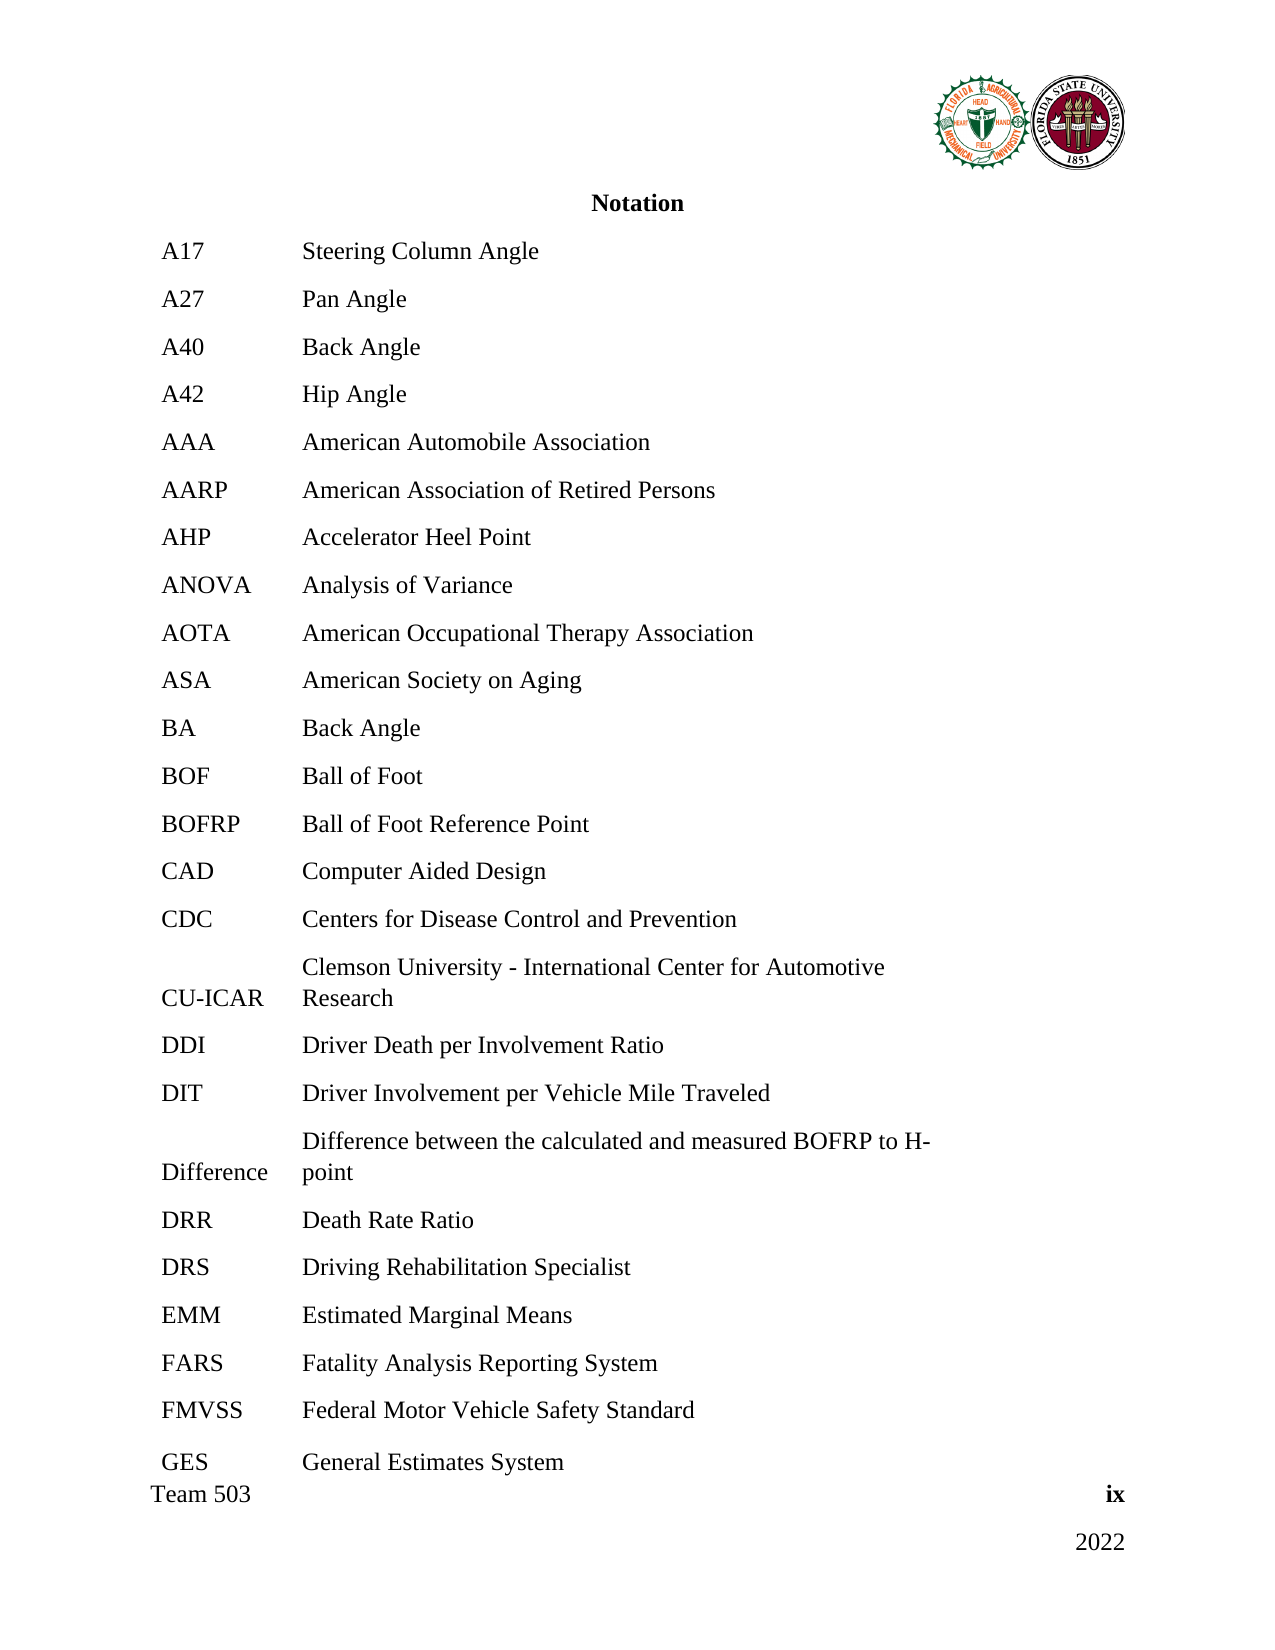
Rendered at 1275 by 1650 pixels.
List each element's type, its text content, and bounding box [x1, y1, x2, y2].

table_cell Driver Involvement per Vehicle Mile Traveled [291, 1078, 953, 1126]
table_cell A40 [150, 332, 291, 379]
table_cell DDI [150, 1031, 291, 1078]
table_cell AHP [150, 523, 291, 570]
table_cell American Occupational Therapy Association [291, 618, 953, 666]
table_header Steering Column Angle [291, 236, 953, 284]
table_cell Pan Angle [291, 284, 953, 332]
table_cell BOFRP [150, 809, 291, 856]
table_cell American Society on Aging [291, 666, 953, 713]
table_cell CAD [150, 856, 291, 904]
table_cell Analysis of Variance [291, 570, 953, 618]
table_cell Computer Aided Design [291, 856, 953, 904]
table_cell ANOVA [150, 570, 291, 618]
table_cell ASA [150, 666, 291, 713]
table_cell AARP [150, 475, 291, 522]
table_cell Driver Death per Involvement Ratio [291, 1031, 953, 1078]
table_cell Accelerator Heel Point [291, 523, 953, 570]
table_cell Estimated Marginal Means [291, 1300, 953, 1348]
table_cell GES [150, 1443, 291, 1476]
table_cell Clemson University - International Center for Automotive Research [291, 952, 953, 1031]
picture [933, 75, 1125, 170]
table_cell Difference between the calculated and measured BOFRP to H-point [291, 1126, 953, 1205]
table_cell Centers for Disease Control and Prevention [291, 904, 953, 952]
table_cell Ball of Foot [291, 761, 953, 809]
table_cell Back Angle [291, 332, 953, 379]
subtitle Notation [150, 188, 1125, 217]
table_cell Difference [150, 1126, 291, 1205]
table_cell American Automobile Association [291, 427, 953, 475]
table_cell FMVSS [150, 1396, 291, 1443]
table_cell AOTA [150, 618, 291, 666]
table_cell DRS [150, 1253, 291, 1300]
table_cell Ball of Foot Reference Point [291, 809, 953, 856]
table_cell Death Rate Ratio [291, 1205, 953, 1252]
table_cell DRR [150, 1205, 291, 1252]
table_cell BOF [150, 761, 291, 809]
table_cell BA [150, 713, 291, 761]
table_cell American Association of Retired Persons [291, 475, 953, 522]
table_cell General Estimates System [291, 1443, 953, 1476]
table_cell Federal Motor Vehicle Safety Standard [291, 1396, 953, 1443]
table_cell DIT [150, 1078, 291, 1126]
table_cell A27 [150, 284, 291, 332]
table_cell Driving Rehabilitation Specialist [291, 1253, 953, 1300]
table_cell EMM [150, 1300, 291, 1348]
table_cell Back Angle [291, 713, 953, 761]
table_cell Fatality Analysis Reporting System [291, 1348, 953, 1396]
table_cell AAA [150, 427, 291, 475]
table_cell CU-ICAR [150, 952, 291, 1031]
table_cell CDC [150, 904, 291, 952]
table_cell A42 [150, 379, 291, 427]
table_cell FARS [150, 1348, 291, 1396]
table_header A17 [150, 236, 291, 284]
table_cell Hip Angle [291, 379, 953, 427]
